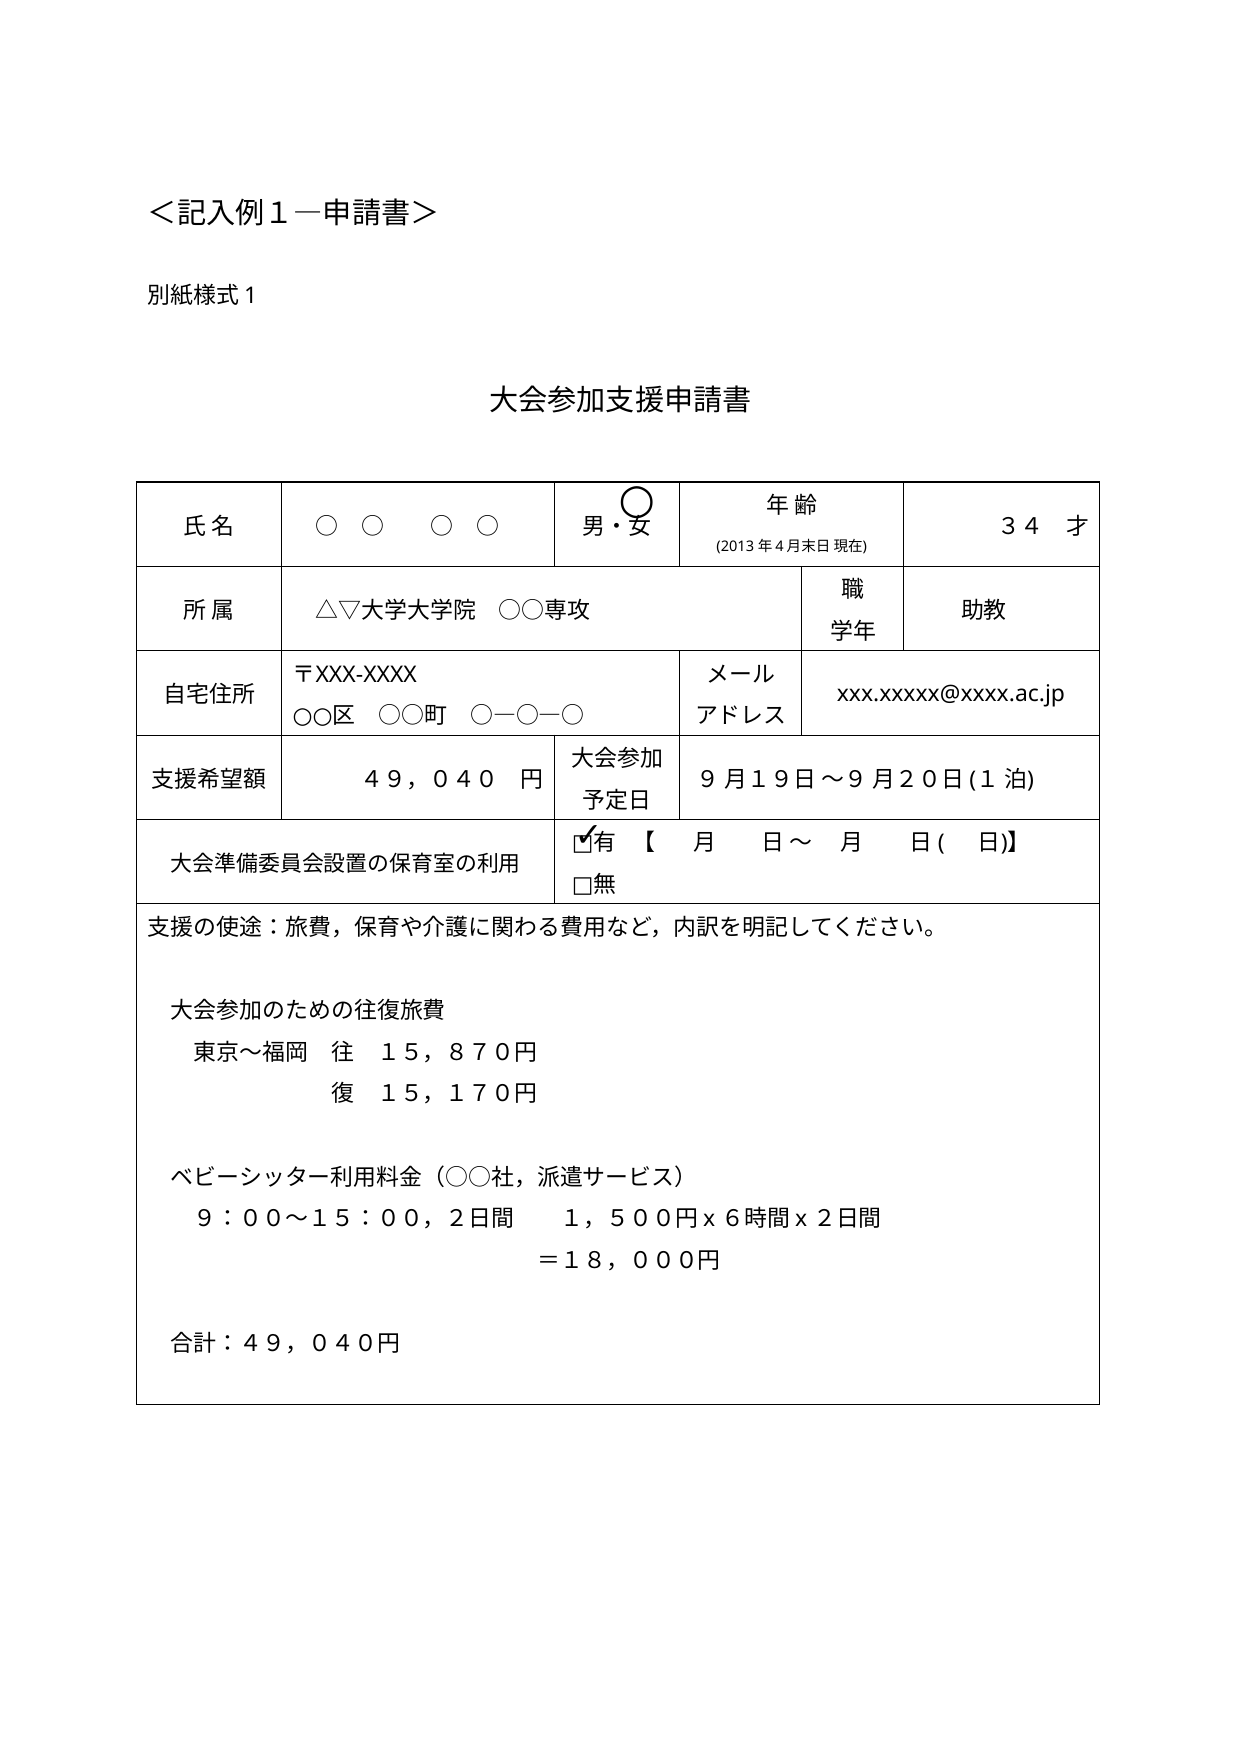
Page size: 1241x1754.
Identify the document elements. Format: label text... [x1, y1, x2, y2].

text 大会参加支援申請書 [148, 356, 1092, 440]
table_cell □有 【 月 日 〜 月 日 ( 日)】 □無 [555, 820, 1099, 903]
table_header 男・女 [555, 483, 679, 566]
table_header ３４ 才 [904, 483, 1099, 566]
table_header ○ ○ ○ ○ [282, 483, 554, 566]
table_cell 所 属 [137, 567, 281, 650]
table_cell ９ 月１９日 〜９ 月２０日 (１ 泊) [680, 736, 1099, 819]
table_cell 〒XXX-XXXX ○○区 ○○町 ○—○—○ [282, 651, 679, 734]
table_header 氏 名 [137, 483, 281, 566]
table_cell 自宅住所 [137, 651, 281, 734]
table_cell メール アドレス [680, 651, 801, 734]
table_cell ４９，０４０ 円 [282, 736, 554, 819]
table_cell 大会参加 予定日 [555, 736, 679, 819]
table_cell xxx.xxxxx@xxxx.ac.jp [802, 651, 1099, 734]
table_cell 職 学年 [802, 567, 903, 650]
text ＜記入例１—申請書＞ [148, 169, 1092, 252]
text 別紙様式1 [148, 273, 1092, 315]
table_cell 助教 [904, 567, 1099, 650]
table_cell 大会準備委員会設置の保育室の利用 [137, 820, 554, 903]
table_cell 支援希望額 [137, 736, 281, 819]
table_header 年 齢 (2013 年4月末日 現在) [680, 483, 903, 566]
table_cell △▽大学大学院 ○○専攻 [282, 567, 801, 650]
table_cell 支援の使途：旅費，保育や介護に関わる費用など，内訳を明記してください。 大会参加のための往復旅費 東京〜福岡 往 １５，８７０円 復 １５，１７０円 ベビーシッター利用料金（○○社，派遣サービス） ９：００〜１５：００，２日間 １，５００円 x ６時間 x ２日間 ＝１８，０００円 合計：４９，０４０円 [137, 904, 1099, 1404]
